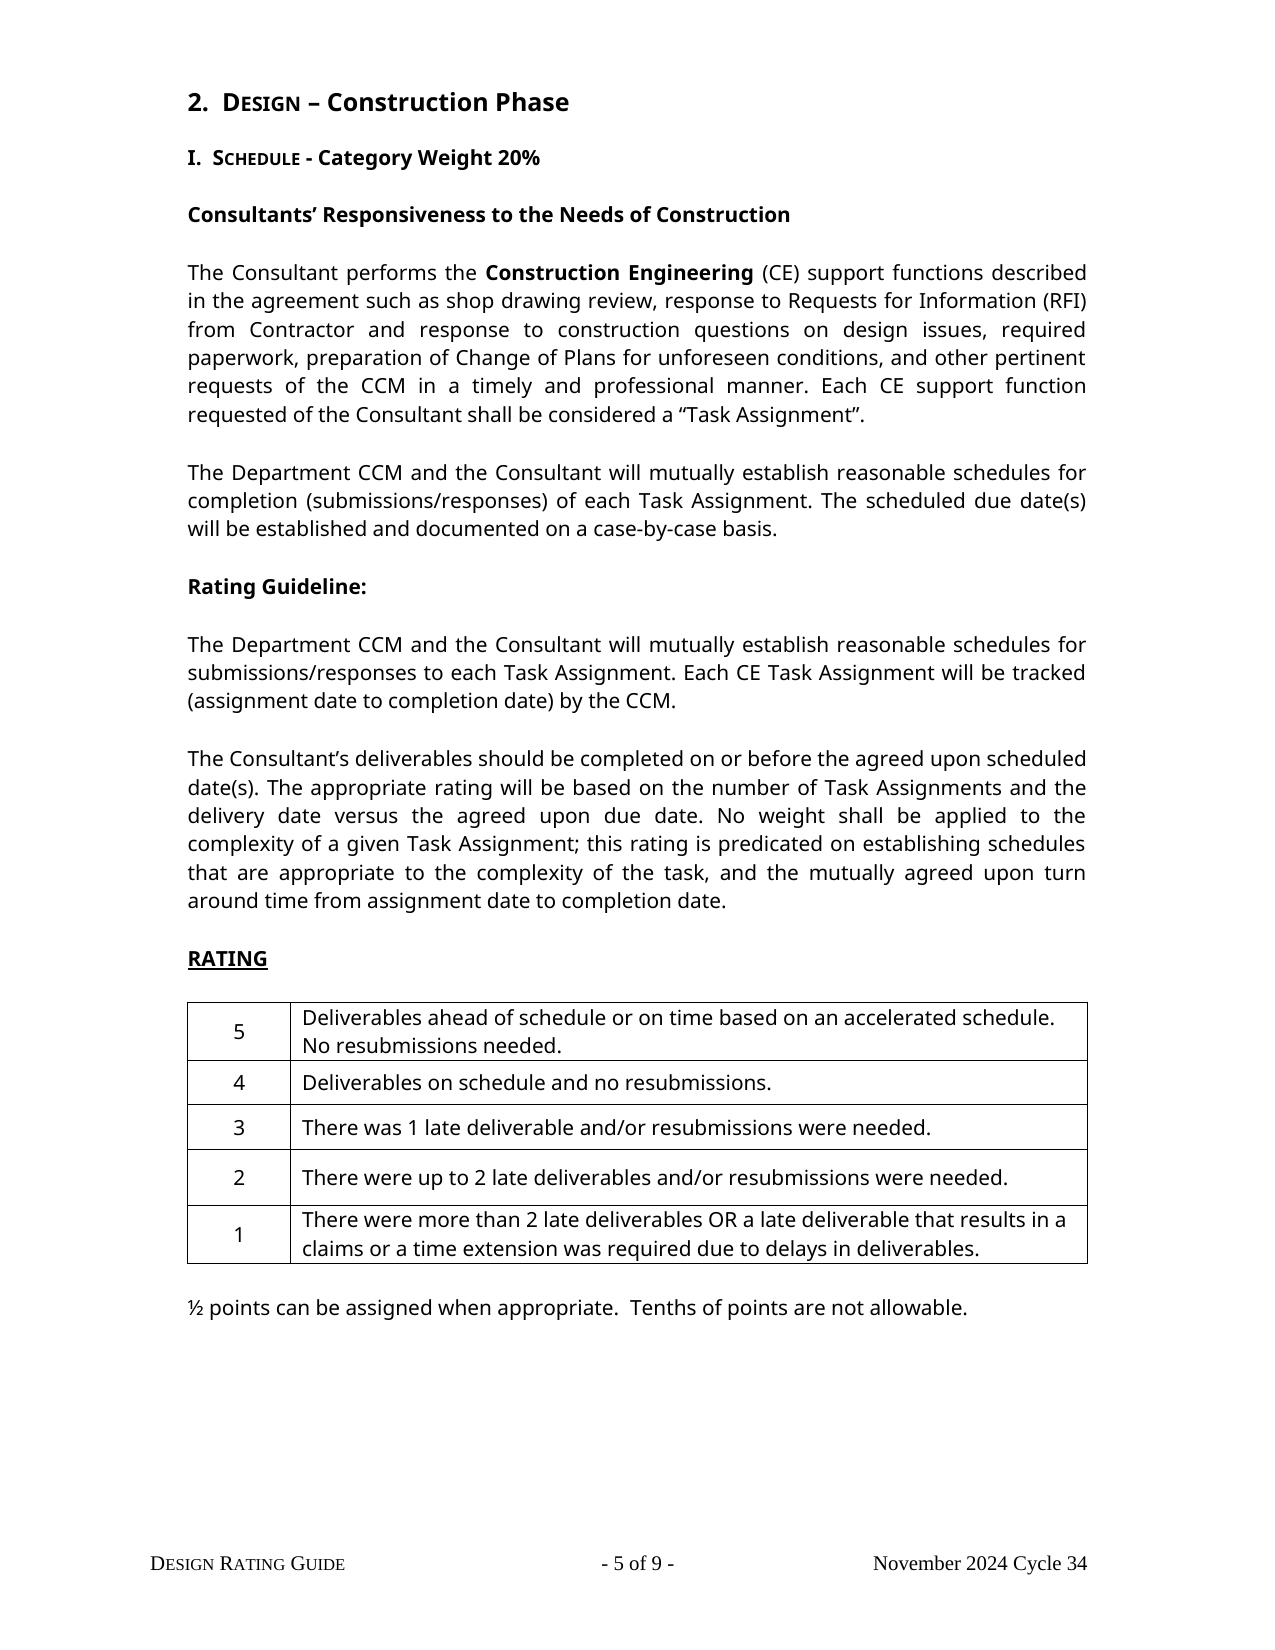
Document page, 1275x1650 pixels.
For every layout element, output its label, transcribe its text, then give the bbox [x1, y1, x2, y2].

table_header Deliverables ahead of schedule or on time based on an accelerated schedule. No resubmissions needed. [291, 1003, 1087, 1059]
table_header 5 [188, 1003, 290, 1059]
text The Consultant performs the Construction Engineering (CE) support functions described in the agreement such as shop drawing review, response to Requests for Information (RFI) from Contractor and response to construction questions on design issues, required paperwork, preparation of Change of Plans for unforeseen conditions, and other pertinent requests of the CCM in a timely and professional manner. Each CE support function requested of the Consultant shall be considered a “Task Assignment”. [187, 258, 1087, 428]
table_cell There was 1 late deliverable and/or resubmissions were needed. [291, 1105, 1087, 1149]
subtitle I. Schedule - Category Weight 20% [187, 143, 1087, 172]
table_cell 1 [188, 1206, 290, 1262]
text The Consultant’s deliverables should be completed on or before the agreed upon scheduled date(s). The appropriate rating will be based on the number of Task Assignments and the delivery date versus the agreed upon due date. No weight shall be applied to the complexity of a given Task Assignment; this rating is predicated on establishing schedules that are appropriate to the complexity of the task, and the mutually agreed upon turn around time from assignment date to completion date. [187, 744, 1087, 915]
text The Department CCM and the Consultant will mutually establish reasonable schedules for submissions/responses to each Task Assignment. Each CE Task Assignment will be tracked (assignment date to completion date) by the CCM. [187, 630, 1087, 715]
text RATING [187, 944, 1087, 972]
subtitle Consultants’ Responsiveness to the Needs of Construction [187, 200, 1087, 229]
subtitle Rating Guideline: [187, 572, 1087, 601]
subtitle 2. Design – Construction Phase [187, 84, 1087, 118]
text ½ points can be assigned when appropriate. Tenths of points are not allowable. [187, 1293, 1087, 1321]
table_cell Deliverables on schedule and no resubmissions. [291, 1061, 1087, 1103]
table_cell 4 [188, 1061, 290, 1103]
table_cell There were up to 2 late deliverables and/or resubmissions were needed. [291, 1150, 1087, 1204]
table_cell 3 [188, 1105, 290, 1149]
table_cell There were more than 2 late deliverables OR a late deliverable that results in a claims or a time extension was required due to delays in deliverables. [291, 1206, 1087, 1262]
text The Department CCM and the Consultant will mutually establish reasonable schedules for completion (submissions/responses) of each Task Assignment. The scheduled due date(s) will be established and documented on a case-by-case basis. [187, 458, 1087, 543]
table_cell 2 [188, 1150, 290, 1204]
